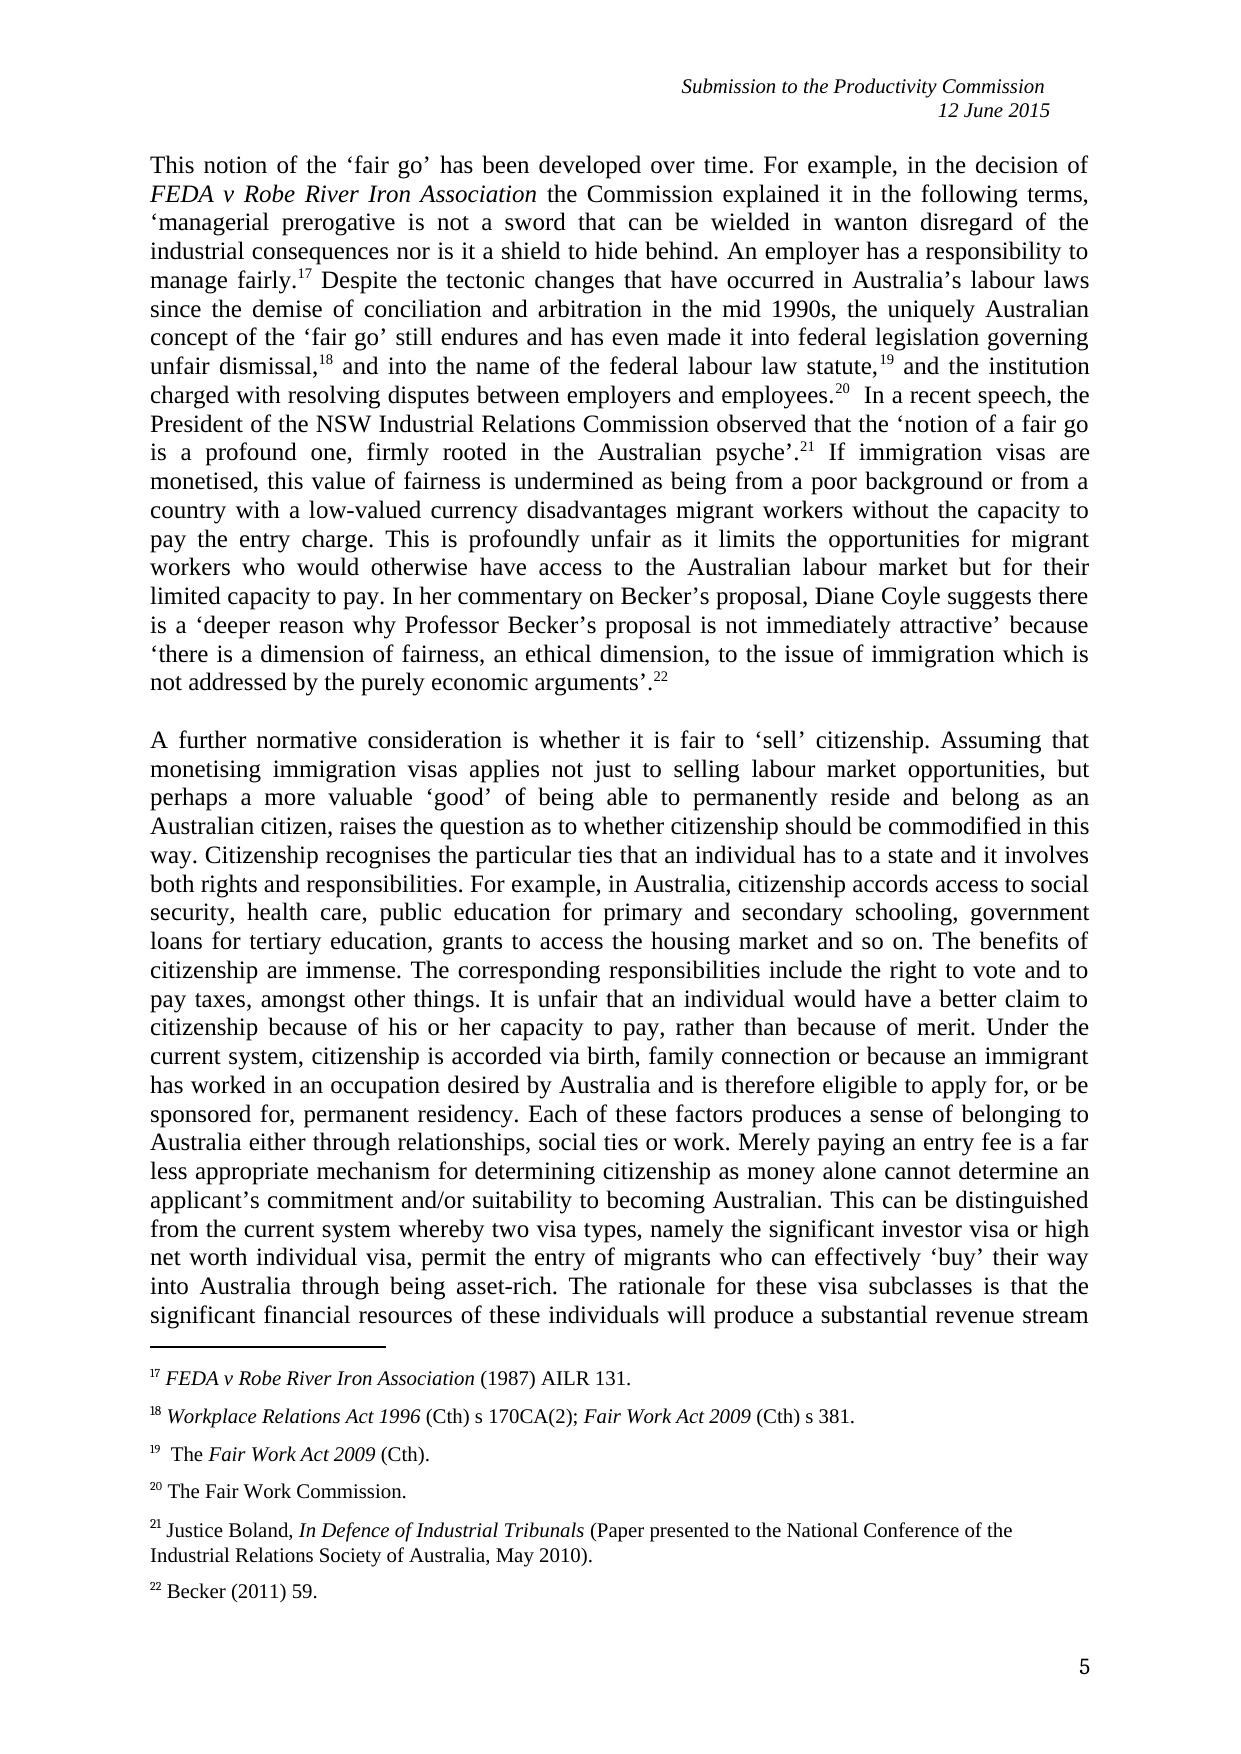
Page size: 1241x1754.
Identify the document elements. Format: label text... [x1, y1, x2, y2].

text This notion of the ‘fair go’ has been developed over time. For example, in the decision of FEDA v Robe River Iron Association the Commission explained it in the following terms, ‘managerial prerogative is not a sword that can be wielded in wanton disregard of the industrial consequences nor is it a shield to hide behind. An employer has a responsibility to manage fairly. Despite the tectonic changes that have occurred in Australia’s labour laws since the demise of conciliation and arbitration in the mid 1990s, the uniquely Australian concept of the ‘fair go’ still endures and has even made it into federal legislation governing unfair dismissal, and into the name of the federal labour law statute, and the institution charged with resolving disputes between employers and employees. In a recent speech, the President of the NSW Industrial Relations Commission observed that the ‘notion of a fair go is a profound one, firmly rooted in the Australian psyche’. If immigration visas are monetised, this value of fairness is undermined as being from a poor background or from a country with a low-valued currency disadvantages migrant workers without the capacity to pay the entry charge. This is profoundly unfair as it limits the opportunities for migrant workers who would otherwise have access to the Australian labour market but for their limited capacity to pay. In her commentary on Becker’s proposal, Diane Coyle suggests there is a ‘deeper reason why Professor Becker’s proposal is not immediately attractive’ because ‘there is a dimension of fairness, an ethical dimension, to the issue of immigration which is not addressed by the purely economic arguments’. [150, 150, 1090, 696]
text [150, 725, 1090, 1329]
